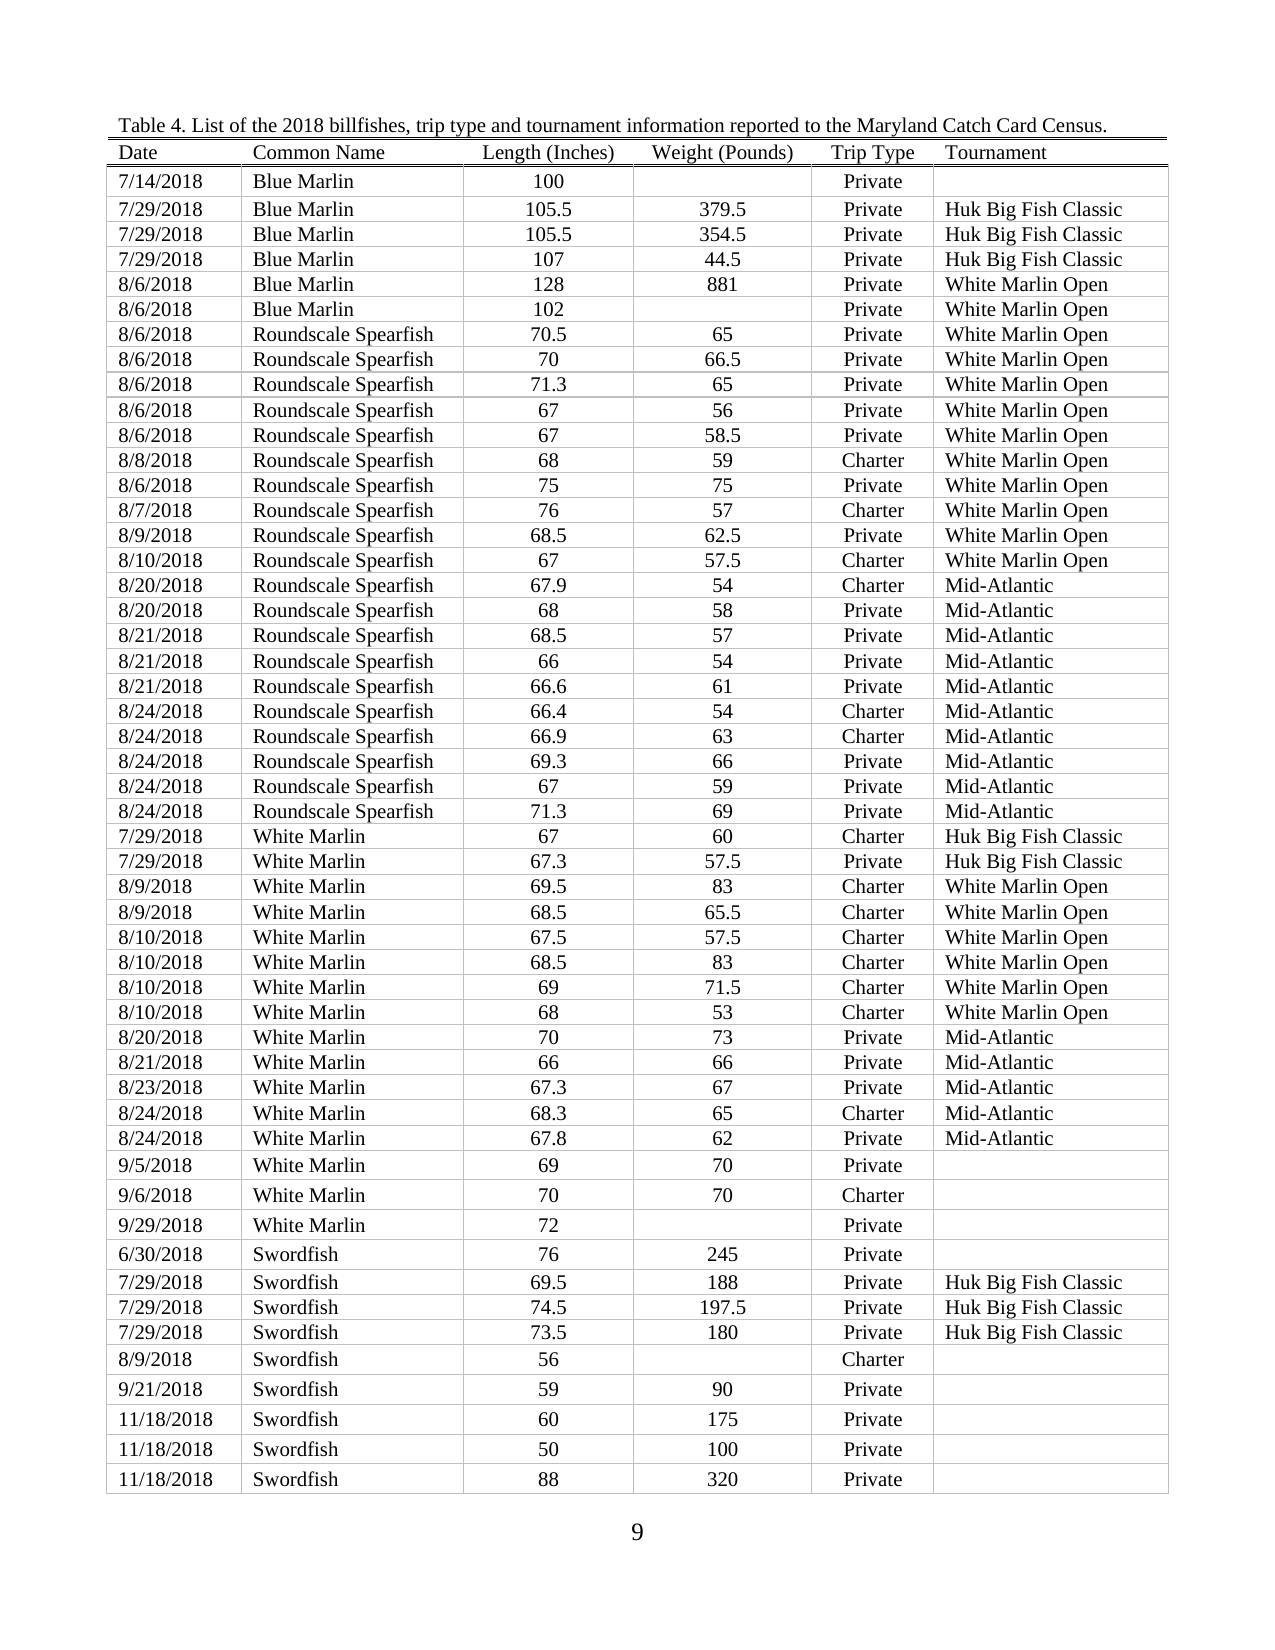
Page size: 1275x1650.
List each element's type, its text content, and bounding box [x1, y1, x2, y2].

table_cell Roundscale Spearfish [242, 799, 463, 823]
table_cell Private [812, 1270, 933, 1294]
table_cell 175 [634, 1405, 811, 1433]
table_cell White Marlin Open [934, 347, 1168, 371]
table_cell Roundscale Spearfish [242, 473, 463, 497]
table_cell White Marlin Open [934, 297, 1168, 321]
table_cell Charter [812, 699, 933, 723]
table_cell 8/20/2018 [107, 573, 241, 597]
table_cell 8/9/2018 [107, 875, 241, 898]
table_cell 67 [634, 1075, 811, 1099]
table_cell Roundscale Spearfish [242, 573, 463, 597]
table_cell 57 [634, 498, 811, 522]
table_cell Weight (Pounds) [633, 140, 812, 164]
table_cell 54 [634, 573, 811, 597]
table_cell 66.6 [464, 674, 633, 698]
table_cell Mid-Atlantic [934, 674, 1168, 698]
table_cell 66.9 [464, 724, 633, 748]
table_cell White Marlin [242, 1100, 463, 1124]
table_cell Private [812, 849, 933, 873]
table_cell 65 [634, 322, 811, 346]
table_cell Private [812, 322, 933, 346]
table_cell Mid-Atlantic [934, 1126, 1168, 1149]
table_cell 8/24/2018 [107, 799, 241, 823]
table_cell 11/18/2018 [107, 1405, 241, 1433]
table_cell 100 [464, 167, 633, 196]
table_cell 53 [634, 1000, 811, 1024]
table_cell Private [812, 1075, 933, 1099]
table_cell 128 [464, 272, 633, 296]
table_cell 881 [634, 272, 811, 296]
table_cell [934, 1210, 1168, 1239]
table_cell White Marlin Open [934, 448, 1168, 472]
table_cell 7/29/2018 [107, 1320, 241, 1344]
table_cell Huk Big Fish Classic [934, 222, 1168, 246]
table_cell 7/29/2018 [107, 1270, 241, 1294]
table_cell [634, 297, 811, 321]
table_cell Private [812, 398, 933, 422]
table_cell 8/6/2018 [107, 297, 241, 321]
table_cell 66 [634, 1050, 811, 1074]
table_cell 67 [464, 548, 633, 572]
table_cell Swordfish [242, 1270, 463, 1294]
table_cell 8/24/2018 [107, 1126, 241, 1149]
table_cell 68 [464, 1000, 633, 1024]
table_cell 8/9/2018 [107, 1345, 241, 1374]
table_cell White Marlin [242, 1025, 463, 1049]
table_cell Huk Big Fish Classic [934, 849, 1168, 873]
table_cell Roundscale Spearfish [242, 448, 463, 472]
table_cell 8/6/2018 [107, 322, 241, 346]
table_cell 8/8/2018 [107, 448, 241, 472]
table_cell 70 [634, 1151, 811, 1179]
table_cell White Marlin Open [934, 373, 1168, 396]
table_cell Charter [812, 975, 933, 999]
table_cell 70 [464, 1025, 633, 1049]
table_cell Roundscale Spearfish [242, 724, 463, 748]
table_cell [934, 1405, 1168, 1433]
table_cell [934, 1464, 1168, 1493]
table_cell 7/14/2018 [107, 167, 241, 196]
table_cell 8/20/2018 [107, 598, 241, 622]
table_cell 320 [634, 1464, 811, 1493]
table_cell White Marlin Open [934, 548, 1168, 572]
table_cell 56 [464, 1345, 633, 1374]
table_cell 197.5 [634, 1295, 811, 1319]
table_cell 68.5 [464, 523, 633, 547]
table_cell 8/21/2018 [107, 674, 241, 698]
table_cell 245 [634, 1240, 811, 1269]
table_cell 7/29/2018 [107, 222, 241, 246]
table_cell 62 [634, 1126, 811, 1149]
table_cell 8/6/2018 [107, 398, 241, 422]
table_cell 8/6/2018 [107, 473, 241, 497]
table_cell Huk Big Fish Classic [934, 1320, 1168, 1344]
table_cell Mid-Atlantic [934, 774, 1168, 798]
table_cell 74.5 [464, 1295, 633, 1319]
table_cell Trip Type [812, 140, 934, 164]
table_cell 67 [464, 824, 633, 848]
table_cell Private [812, 222, 933, 246]
table_cell 9/5/2018 [107, 1151, 241, 1179]
table_cell 75 [634, 473, 811, 497]
table_cell Roundscale Spearfish [242, 373, 463, 396]
table_cell 66.5 [634, 347, 811, 371]
table_cell Tournament [934, 137, 1168, 164]
table_cell Huk Big Fish Classic [934, 247, 1168, 271]
table_cell 8/23/2018 [107, 1075, 241, 1099]
table_cell Roundscale Spearfish [242, 649, 463, 673]
table_cell White Marlin Open [934, 1000, 1168, 1024]
table_cell 7/29/2018 [107, 197, 241, 221]
table_cell 69.5 [464, 1270, 633, 1294]
table_cell Charter [812, 573, 933, 597]
table_cell 90 [634, 1375, 811, 1404]
table_cell 57.5 [634, 548, 811, 572]
table_cell 67.8 [464, 1126, 633, 1149]
table_cell [634, 167, 811, 196]
table_cell 105.5 [464, 222, 633, 246]
table_cell Date [107, 140, 241, 164]
table_cell 7/29/2018 [107, 849, 241, 873]
table_cell 62.5 [634, 523, 811, 547]
table_cell 67 [464, 774, 633, 798]
table_cell [934, 1435, 1168, 1463]
table_cell White Marlin Open [934, 423, 1168, 447]
table_cell White Marlin [242, 875, 463, 898]
table_cell 59 [464, 1375, 633, 1404]
table_cell White Marlin [242, 1180, 463, 1209]
table_cell Charter [812, 548, 933, 572]
table_cell White Marlin [242, 950, 463, 974]
table_cell 44.5 [634, 247, 811, 271]
table_cell 66 [464, 649, 633, 673]
table_cell Roundscale Spearfish [242, 774, 463, 798]
table_cell Swordfish [242, 1295, 463, 1319]
table_cell Private [812, 1025, 933, 1049]
table_cell 70.5 [464, 322, 633, 346]
table_cell White Marlin Open [934, 925, 1168, 949]
table_cell 9/6/2018 [107, 1180, 241, 1209]
table_cell Roundscale Spearfish [242, 598, 463, 622]
table_cell 54 [634, 699, 811, 723]
table_cell 57.5 [634, 925, 811, 949]
table_cell Private [812, 1464, 933, 1493]
table_cell Roundscale Spearfish [242, 624, 463, 647]
table_cell Private [812, 799, 933, 823]
table_cell Private [812, 624, 933, 647]
table_cell Swordfish [242, 1240, 463, 1269]
table_cell White Marlin Open [934, 398, 1168, 422]
table_cell 54 [634, 649, 811, 673]
table_cell Roundscale Spearfish [242, 749, 463, 773]
table_cell Swordfish [242, 1435, 463, 1463]
table_cell Charter [812, 1100, 933, 1124]
table_cell 180 [634, 1320, 811, 1344]
table_cell 8/20/2018 [107, 1025, 241, 1049]
table_cell 7/29/2018 [107, 824, 241, 848]
table_cell White Marlin [242, 1050, 463, 1074]
table_cell 8/24/2018 [107, 774, 241, 798]
table_cell Charter [812, 1000, 933, 1024]
table_cell Huk Big Fish Classic [934, 824, 1168, 848]
table_cell Private [812, 1151, 933, 1179]
table_cell 8/21/2018 [107, 624, 241, 647]
table_cell Private [812, 598, 933, 622]
table_cell Swordfish [242, 1345, 463, 1374]
table_cell White Marlin Open [934, 272, 1168, 296]
table_cell 68.5 [464, 950, 633, 974]
table_cell 72 [464, 1210, 633, 1239]
table_cell Swordfish [242, 1464, 463, 1493]
table_cell 354.5 [634, 222, 811, 246]
table_cell 100 [634, 1435, 811, 1463]
table_cell 8/9/2018 [107, 523, 241, 547]
table_cell 8/24/2018 [107, 699, 241, 723]
table_cell 9/29/2018 [107, 1210, 241, 1239]
table_cell Roundscale Spearfish [242, 347, 463, 371]
table_cell 75 [464, 473, 633, 497]
table_cell 188 [634, 1270, 811, 1294]
table_cell Private [812, 297, 933, 321]
table_cell 8/24/2018 [107, 724, 241, 748]
table_cell Swordfish [242, 1375, 463, 1404]
table_cell 8/9/2018 [107, 900, 241, 924]
table_cell White Marlin [242, 900, 463, 924]
table_cell 102 [464, 297, 633, 321]
table_cell Charter [812, 900, 933, 924]
table_cell Roundscale Spearfish [242, 423, 463, 447]
table_cell Mid-Atlantic [934, 799, 1168, 823]
table_cell Huk Big Fish Classic [934, 1295, 1168, 1319]
table_cell Mid-Atlantic [934, 1050, 1168, 1074]
table_cell 8/6/2018 [107, 272, 241, 296]
table_cell Mid-Atlantic [934, 1025, 1168, 1049]
table_cell Roundscale Spearfish [242, 674, 463, 698]
table_cell Blue Marlin [242, 247, 463, 271]
table_cell 379.5 [634, 197, 811, 221]
table_cell 8/24/2018 [107, 749, 241, 773]
table_cell 69.5 [464, 875, 633, 898]
table_cell 61 [634, 674, 811, 698]
table_cell White Marlin Open [934, 950, 1168, 974]
table_cell White Marlin Open [934, 523, 1168, 547]
table_cell 68 [464, 598, 633, 622]
table_cell White Marlin [242, 1210, 463, 1239]
table_cell Blue Marlin [242, 222, 463, 246]
table_cell Mid-Atlantic [934, 724, 1168, 748]
table_cell 105.5 [464, 197, 633, 221]
table_cell 76 [464, 498, 633, 522]
table_cell Roundscale Spearfish [242, 398, 463, 422]
table_cell Blue Marlin [242, 272, 463, 296]
table_cell Charter [812, 724, 933, 748]
table_cell [934, 1345, 1168, 1374]
table_cell Roundscale Spearfish [242, 523, 463, 547]
table_cell 68 [464, 448, 633, 472]
table_cell Private [812, 1240, 933, 1269]
table_cell Private [812, 1295, 933, 1319]
table_cell White Marlin Open [934, 473, 1168, 497]
table_cell Charter [812, 448, 933, 472]
table_cell Private [812, 1435, 933, 1463]
table_cell 68.5 [464, 624, 633, 647]
table_cell 8/10/2018 [107, 950, 241, 974]
table_cell 76 [464, 1240, 633, 1269]
table_cell 57.5 [634, 849, 811, 873]
table_cell Private [812, 197, 933, 221]
table_cell 8/10/2018 [107, 548, 241, 572]
table_cell 71.3 [464, 373, 633, 396]
table_cell 83 [634, 875, 811, 898]
table_cell 8/10/2018 [107, 1000, 241, 1024]
table_cell 8/10/2018 [107, 975, 241, 999]
table_cell Mid-Atlantic [934, 624, 1168, 647]
table_cell 11/18/2018 [107, 1464, 241, 1493]
table_cell Private [812, 649, 933, 673]
table_cell Private [812, 1320, 933, 1344]
table_cell 71.3 [464, 799, 633, 823]
table_cell 67.5 [464, 925, 633, 949]
table_cell 8/6/2018 [107, 347, 241, 371]
table_cell 60 [464, 1405, 633, 1433]
table_cell 68.3 [464, 1100, 633, 1124]
table_cell Huk Big Fish Classic [934, 197, 1168, 221]
table_cell 8/21/2018 [107, 1050, 241, 1074]
table_cell 59 [634, 448, 811, 472]
table_cell 73.5 [464, 1320, 633, 1344]
table_cell Charter [812, 824, 933, 848]
table_cell [634, 1345, 811, 1374]
table_cell 6/30/2018 [107, 1240, 241, 1269]
table_cell 70 [464, 347, 633, 371]
table_cell 66.4 [464, 699, 633, 723]
table_cell 70 [634, 1180, 811, 1209]
table_cell White Marlin [242, 1075, 463, 1099]
table_cell Mid-Atlantic [934, 598, 1168, 622]
table_cell Charter [812, 875, 933, 898]
table_cell Swordfish [242, 1320, 463, 1344]
table_cell White Marlin [242, 975, 463, 999]
table_cell Charter [812, 950, 933, 974]
table_cell Private [812, 1050, 933, 1074]
table_cell Mid-Atlantic [934, 573, 1168, 597]
table_cell Private [812, 247, 933, 271]
table_cell 69 [634, 799, 811, 823]
table_cell Common Name [241, 140, 463, 164]
table_cell Private [812, 1210, 933, 1239]
table_cell Private [812, 423, 933, 447]
table_cell Blue Marlin [242, 167, 463, 196]
table_cell Private [812, 473, 933, 497]
table_cell Private [812, 749, 933, 773]
table_cell [934, 1240, 1168, 1269]
table_cell Charter [812, 1345, 933, 1374]
table_cell Private [812, 347, 933, 371]
table_cell Private [812, 1126, 933, 1149]
table_cell Huk Big Fish Classic [934, 1270, 1168, 1294]
table_cell White Marlin [242, 824, 463, 848]
table_cell White Marlin Open [934, 875, 1168, 898]
table_cell Roundscale Spearfish [242, 498, 463, 522]
table_cell 107 [464, 247, 633, 271]
table_cell Charter [812, 1180, 933, 1209]
table_cell Mid-Atlantic [934, 649, 1168, 673]
table_cell 7/29/2018 [107, 247, 241, 271]
table_cell 67 [464, 423, 633, 447]
table_cell Roundscale Spearfish [242, 548, 463, 572]
table_cell 7/29/2018 [107, 1295, 241, 1319]
table_cell Roundscale Spearfish [242, 322, 463, 346]
table_cell 68.5 [464, 900, 633, 924]
table_cell White Marlin Open [934, 975, 1168, 999]
table_cell 67.3 [464, 1075, 633, 1099]
table_cell Swordfish [242, 1405, 463, 1433]
table_cell 65 [634, 373, 811, 396]
table_cell 70 [464, 1180, 633, 1209]
table_cell [934, 1180, 1168, 1209]
table_cell 8/21/2018 [107, 649, 241, 673]
table_cell White Marlin [242, 849, 463, 873]
table_cell 50 [464, 1435, 633, 1463]
table_cell 67.3 [464, 849, 633, 873]
table_cell 71.5 [634, 975, 811, 999]
table_cell Private [812, 1375, 933, 1404]
table_cell 8/7/2018 [107, 498, 241, 522]
table_cell 69 [464, 1151, 633, 1179]
table_cell 11/18/2018 [107, 1435, 241, 1463]
table_cell 83 [634, 950, 811, 974]
table_cell Private [812, 774, 933, 798]
table_cell White Marlin [242, 1126, 463, 1149]
table_cell [934, 167, 1168, 196]
table_cell White Marlin Open [934, 498, 1168, 522]
table_cell Length (Inches) [464, 140, 633, 164]
table_cell 59 [634, 774, 811, 798]
table_cell 73 [634, 1025, 811, 1049]
table_cell 88 [464, 1464, 633, 1493]
table_cell 66 [464, 1050, 633, 1074]
table_cell Blue Marlin [242, 197, 463, 221]
table_cell 63 [634, 724, 811, 748]
table_cell Roundscale Spearfish [242, 699, 463, 723]
table_cell White Marlin Open [934, 900, 1168, 924]
table_cell 66 [634, 749, 811, 773]
table_cell Mid-Atlantic [934, 1075, 1168, 1099]
table_cell White Marlin [242, 1151, 463, 1179]
table_cell 65.5 [634, 900, 811, 924]
table_cell 8/24/2018 [107, 1100, 241, 1124]
table_cell White Marlin [242, 1000, 463, 1024]
table_cell 65 [634, 1100, 811, 1124]
table_cell 8/6/2018 [107, 373, 241, 396]
table_cell [634, 1210, 811, 1239]
table_cell 69.3 [464, 749, 633, 773]
table_cell Private [812, 167, 933, 196]
table_cell White Marlin Open [934, 322, 1168, 346]
table_cell 67.9 [464, 573, 633, 597]
table_cell Private [812, 373, 933, 396]
table_cell Private [812, 272, 933, 296]
table_cell Charter [812, 498, 933, 522]
table_cell 57 [634, 624, 811, 647]
table_cell 58.5 [634, 423, 811, 447]
table_header Table 4. List of the 2018 billfishes, trip type and tournament information reported to the Maryland Catch Card Census. [107, 113, 1168, 137]
table_cell 8/6/2018 [107, 423, 241, 447]
table_cell 69 [464, 975, 633, 999]
table_cell 9/21/2018 [107, 1375, 241, 1404]
table_cell Mid-Atlantic [934, 749, 1168, 773]
table_cell [934, 1375, 1168, 1404]
table_cell Private [812, 1405, 933, 1433]
table_cell 56 [634, 398, 811, 422]
table_cell 58 [634, 598, 811, 622]
table_cell Private [812, 523, 933, 547]
table_cell White Marlin [242, 925, 463, 949]
table_cell Mid-Atlantic [934, 699, 1168, 723]
table_cell 8/10/2018 [107, 925, 241, 949]
table_cell [934, 1151, 1168, 1179]
table_cell Private [812, 674, 933, 698]
table_cell 60 [634, 824, 811, 848]
table_cell Charter [812, 925, 933, 949]
table_cell Blue Marlin [242, 297, 463, 321]
table_cell Mid-Atlantic [934, 1100, 1168, 1124]
table_cell 67 [464, 398, 633, 422]
